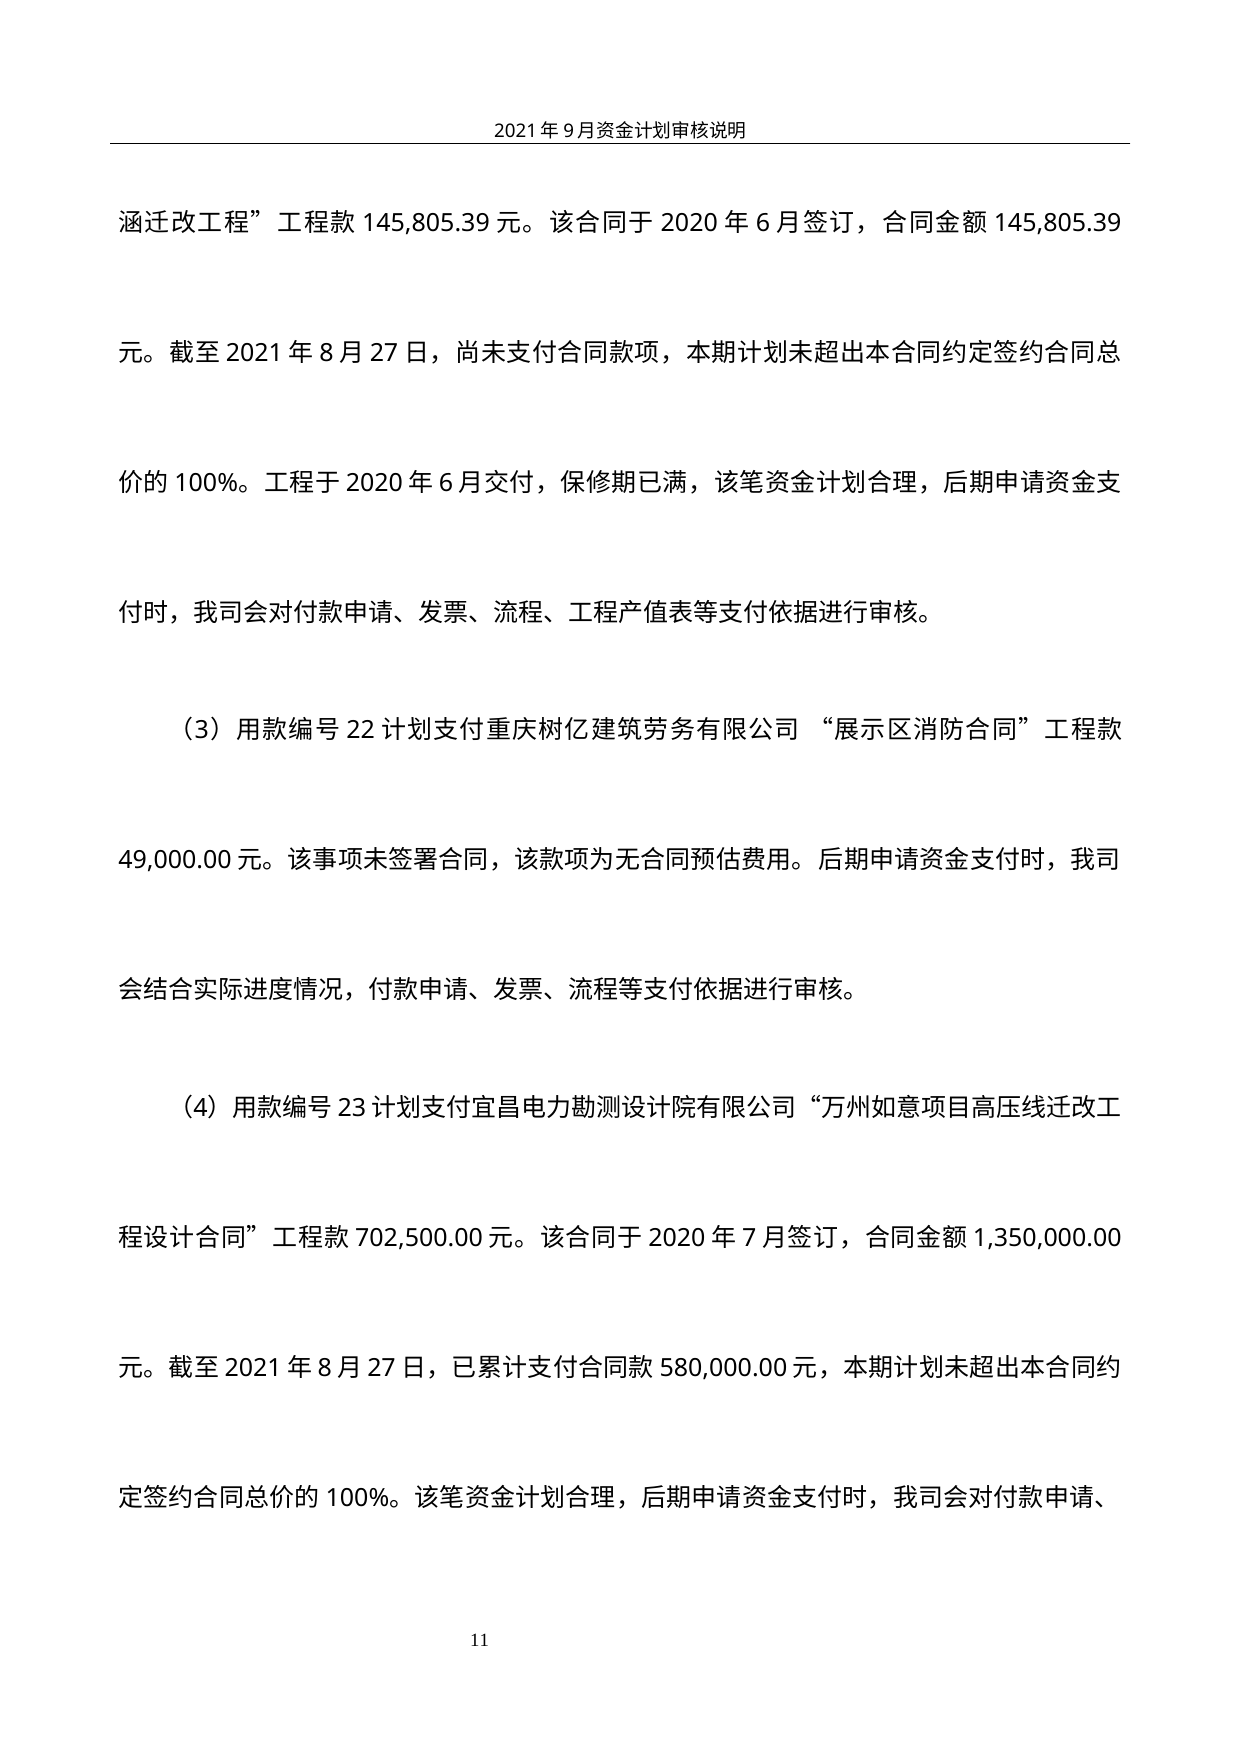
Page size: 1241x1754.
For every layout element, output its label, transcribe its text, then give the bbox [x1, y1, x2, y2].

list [118, 1073, 1122, 1528]
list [118, 188, 1122, 643]
list （3）用款编号22计划支付重庆树亿建筑劳务有限公司 “展示区消防合同”工程款49,000.00元。该事项未签署合同，该款项为无合同预估费用。后期申请资金支付时，我司会结合实际进度情况，付款申请、发票、流程等支付依据进行审核。 [118, 696, 1122, 1021]
